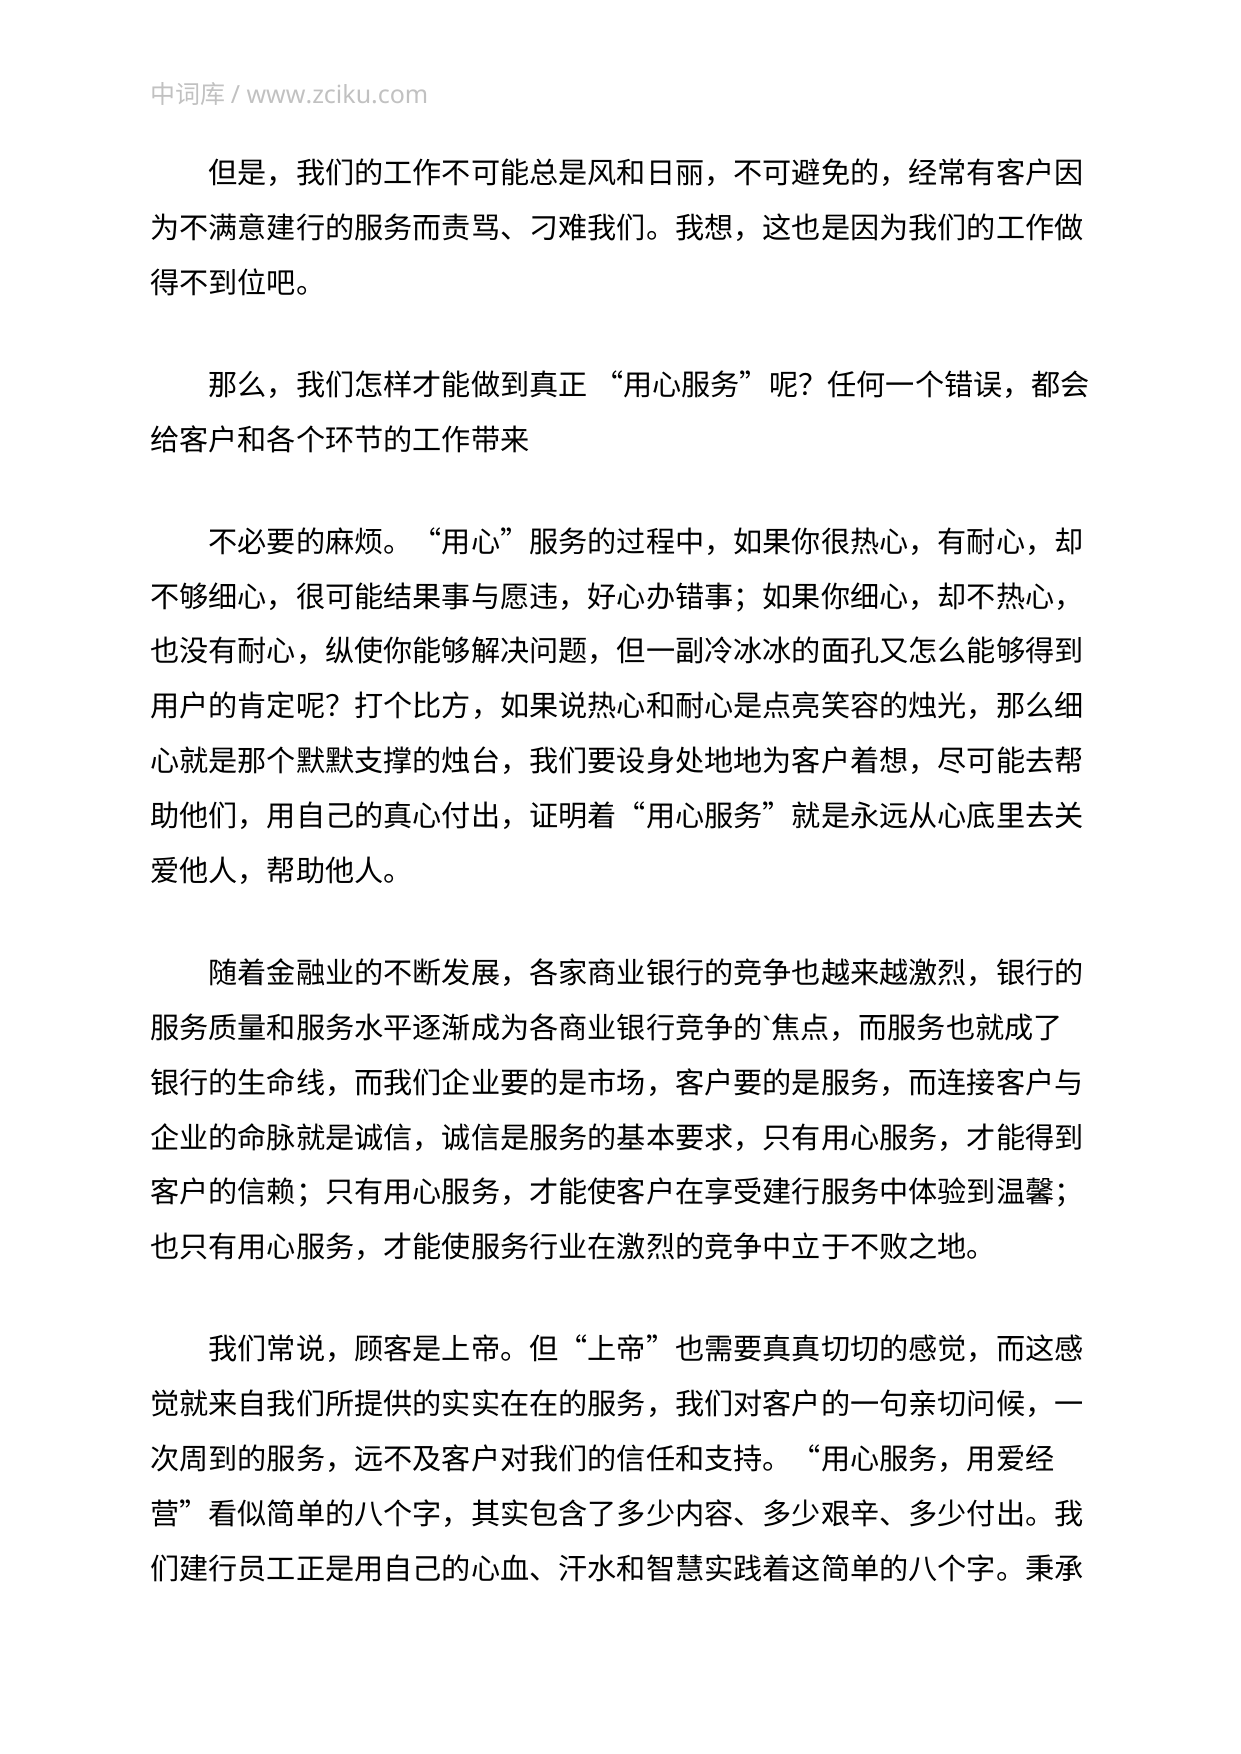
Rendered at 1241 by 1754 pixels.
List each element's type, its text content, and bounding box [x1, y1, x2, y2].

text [150, 1326, 1090, 1588]
text 不必要的麻烦。“用心”服务的过程中，如果你很热心，有耐心，却不够细心，很可能结果事与愿违，好心办错事；如果你细心，却不热心，也没有耐心，纵使你能够解决问题，但一副冷冰冰的面孔又怎么能够得到用户的肯定呢？打个比方，如果说热心和耐心是点亮笑容的烛光，那么细心就是那个默默支撑的烛台，我们要设身处地地为客户着想，尽可能去帮助他们，用自己的真心付出，证明着“用心服务”就是永远从心底里去关爱他人，帮助他人。 [150, 518, 1090, 890]
text 那么，我们怎样才能做到真正 “用心服务”呢？任何一个错误，都会给客户和各个环节的工作带来 [150, 362, 1090, 459]
text 但是，我们的工作不可能总是风和日丽，不可避免的，经常有客户因为不满意建行的服务而责骂、刁难我们。我想，这也是因为我们的工作做得不到位吧。 [150, 150, 1090, 302]
text 随着金融业的不断发展，各家商业银行的竞争也越来越激烈，银行的服务质量和服务水平逐渐成为各商业银行竞争的`焦点，而服务也就成了银行的生命线，而我们企业要的是市场，客户要的是服务，而连接客户与企业的命脉就是诚信，诚信是服务的基本要求，只有用心服务，才能得到客户的信赖；只有用心服务，才能使客户在享受建行服务中体验到温馨；也只有用心服务，才能使服务行业在激烈的竞争中立于不败之地。 [150, 949, 1090, 1266]
